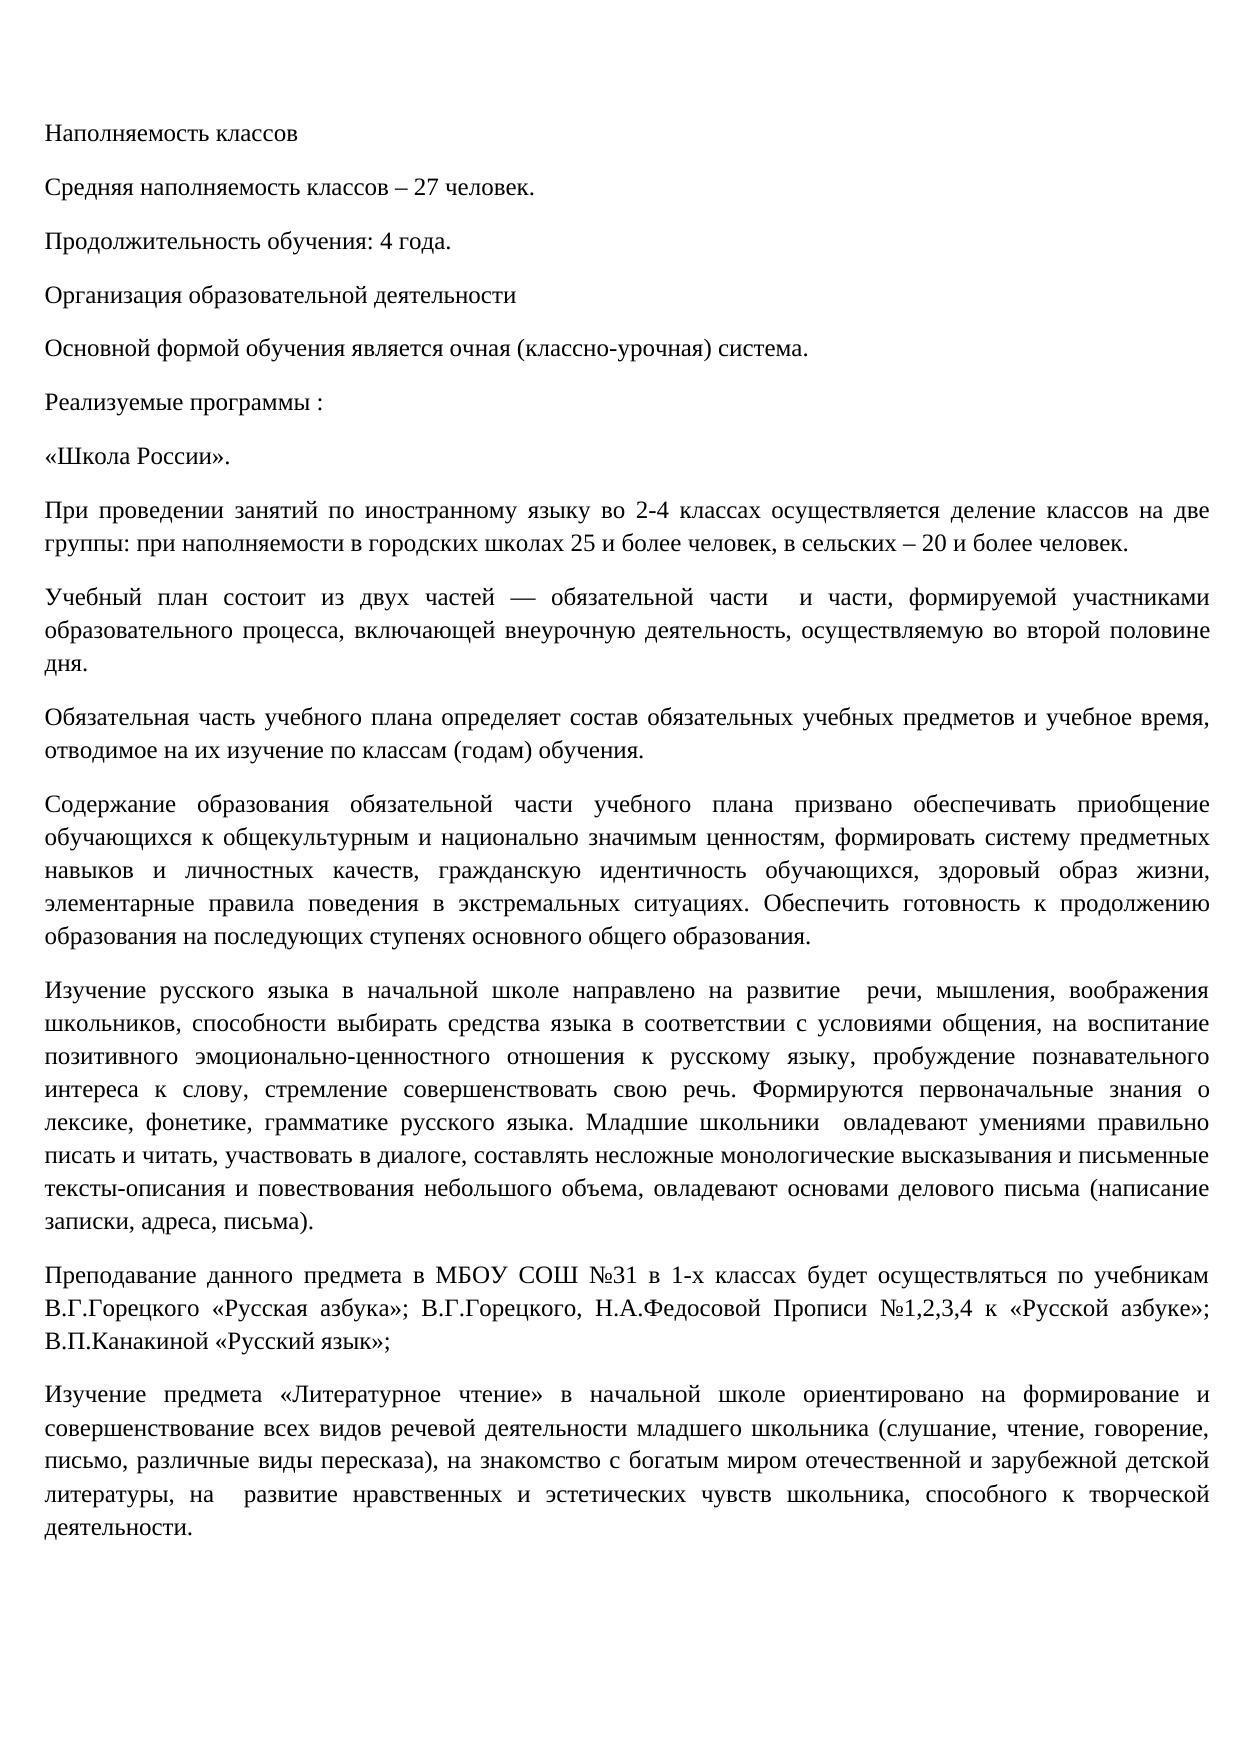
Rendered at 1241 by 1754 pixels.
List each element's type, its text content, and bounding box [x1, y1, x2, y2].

text «Школа России». [44, 441, 1211, 470]
text Изучение русского языка в начальной школе направлено на развитие речи, мышления, воображения школьников, способности выбирать средства языка в соответствии с условиями общения, на воспитание позитивного эмоционально-ценностного отношения к русскому языку, пробуждение познавательного интереса к слову, стремление совершенствовать свою речь. Формируются первоначальные знания о лексике, фонетике, грамматике русского языка. Младшие школьники овладевают умениями правильно писать и читать, участвовать в диалоге, составлять несложные монологические высказывания и письменные тексты-описания и повествования небольшого объема, овладевают основами делового письма (написание записки, адреса, письма). [44, 975, 1211, 1234]
text Средняя наполняемость классов – 27 человек. [44, 172, 1211, 201]
text Продолжительность обучения: 4 года. [44, 226, 1211, 254]
text Преподавание данного предмета в МБОУ СОШ №31 в 1-х классах будет осуществляться по учебникам В.Г.Горецкого «Русская азбука»; В.Г.Горецкого, Н.А.Федосовой Прописи №1,2,3,4 к «Русской азбуке»; В.П.Канакиной «Русский язык»; [44, 1260, 1211, 1354]
text Организация образовательной деятельности [44, 280, 1211, 308]
text Реализуемые программы : [44, 387, 1211, 416]
text Содержание образования обязательной части учебного плана призвано обеспечивать приобщение обучающихся к общекультурным и национально значимым ценностям, формировать систему предметных навыков и личностных качеств, гражданскую идентичность обучающихся, здоровый образ жизни, элементарные правила поведения в экстремальных ситуациях. Обеспечить готовность к продолжению образования на последующих ступенях основного общего образования. [44, 789, 1211, 949]
text При проведении занятий по иностранному языку во 2-4 классах осуществляется деление классов на две группы: при наполняемости в городских школах 25 и более человек, в сельских – 20 и более человек. [44, 495, 1211, 557]
text Учебный план состоит из двух частей — обязательной части и части, формируемой участниками образовательного процесса, включающей внеурочную деятельность, осуществляемую во второй половине дня. [44, 582, 1211, 677]
text Основной формой обучения является очная (классно-урочная) система. [44, 333, 1211, 362]
text Обязательная часть учебного плана определяет состав обязательных учебных предметов и учебное время, отводимое на их изучение по классам (годам) обучения. [44, 702, 1211, 764]
text Наполняемость классов [44, 118, 1211, 147]
text Изучение предмета «Литературное чтение» в начальной школе ориентировано на формирование и совершенствование всех видов речевой деятельности младшего школьника (слушание, чтение, говорение, письмо, различные виды пересказа), на знакомство с богатым миром отечественной и зарубежной детской литературы, на развитие нравственных и эстетических чувств школьника, способного к творческой деятельности. [44, 1379, 1211, 1540]
